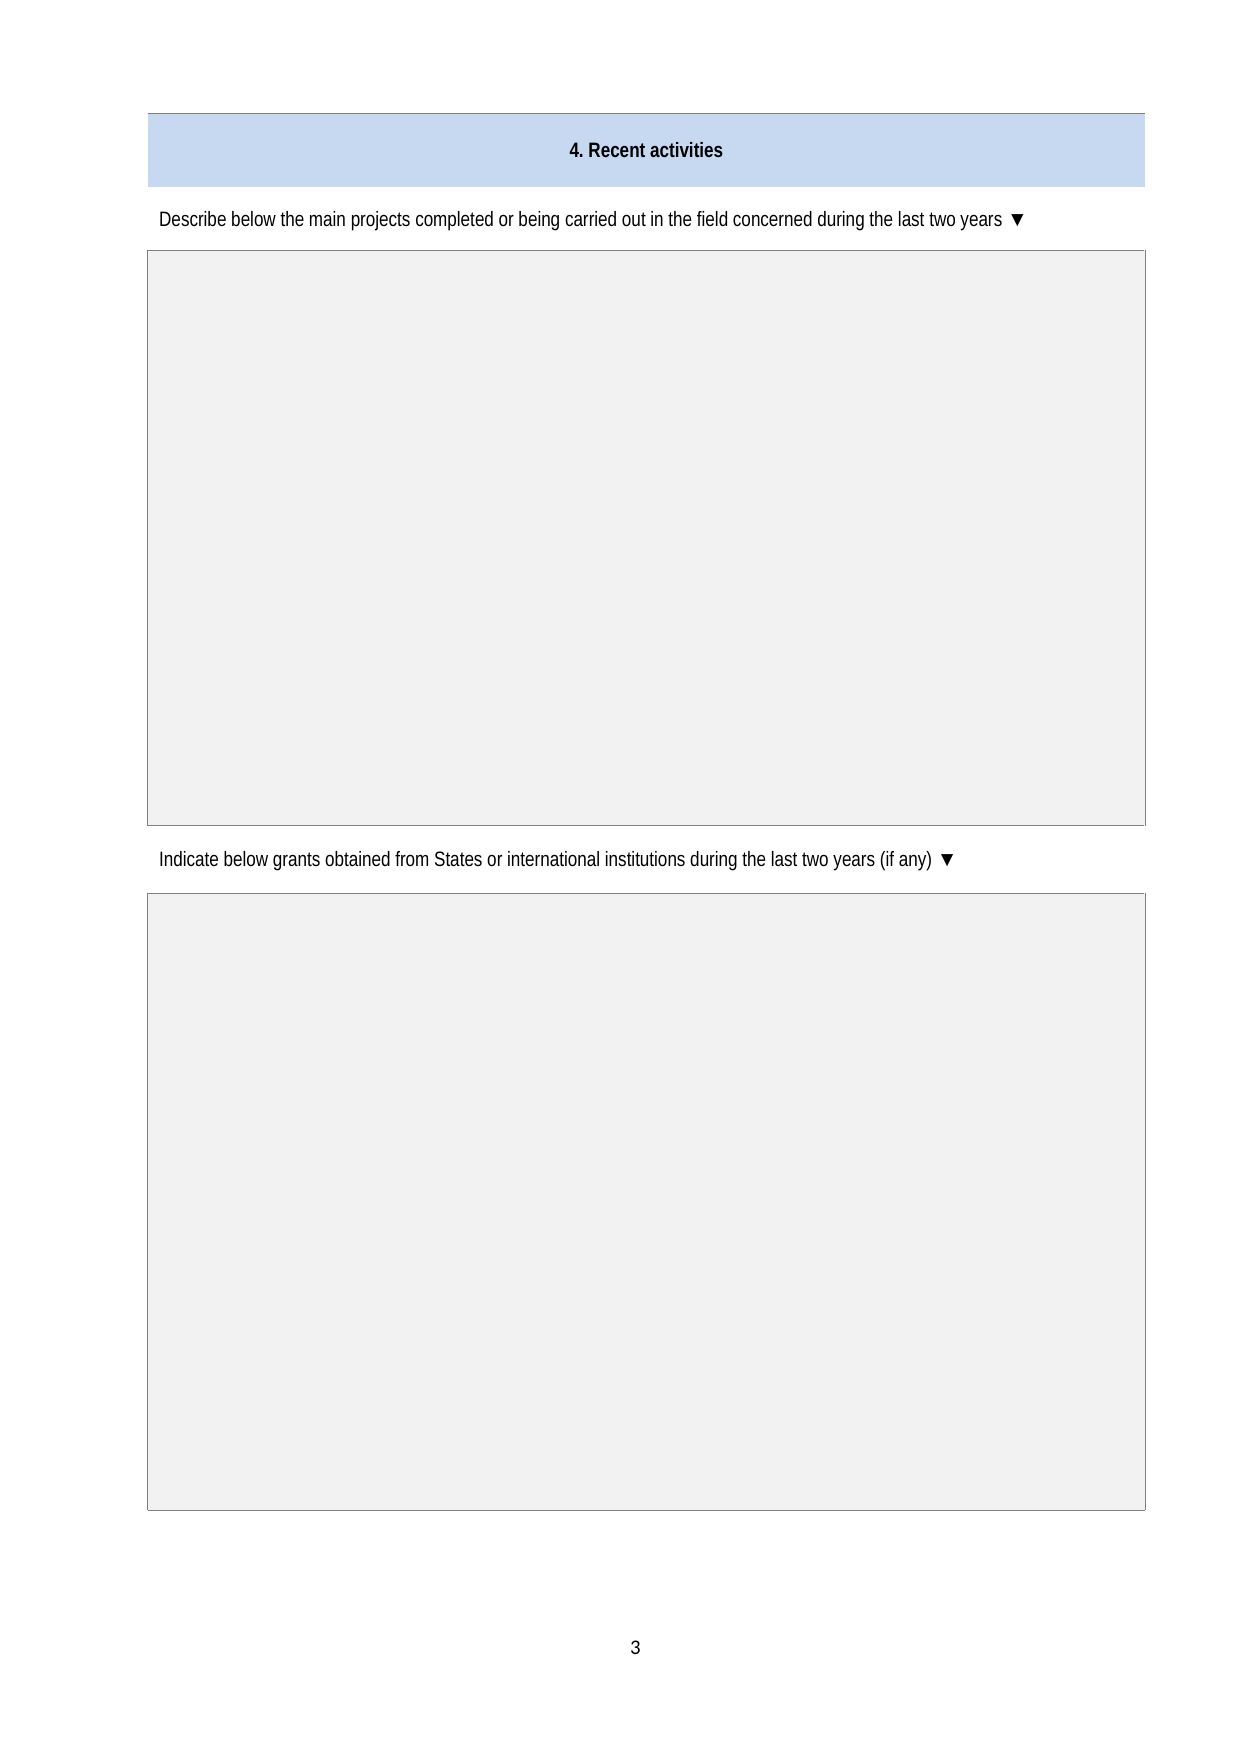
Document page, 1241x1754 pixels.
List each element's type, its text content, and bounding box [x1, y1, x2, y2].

table_header 4. Recent activities [148, 114, 1145, 187]
table_cell Indicate below grants obtained from States or international institutions during the last two years (if any) ▼ [148, 825, 1145, 892]
table_cell [148, 893, 1145, 1510]
table_cell Describe below the main projects completed or being carried out in the field concerned during the last two years ▼ [148, 188, 1145, 250]
table_cell [148, 250, 1145, 825]
